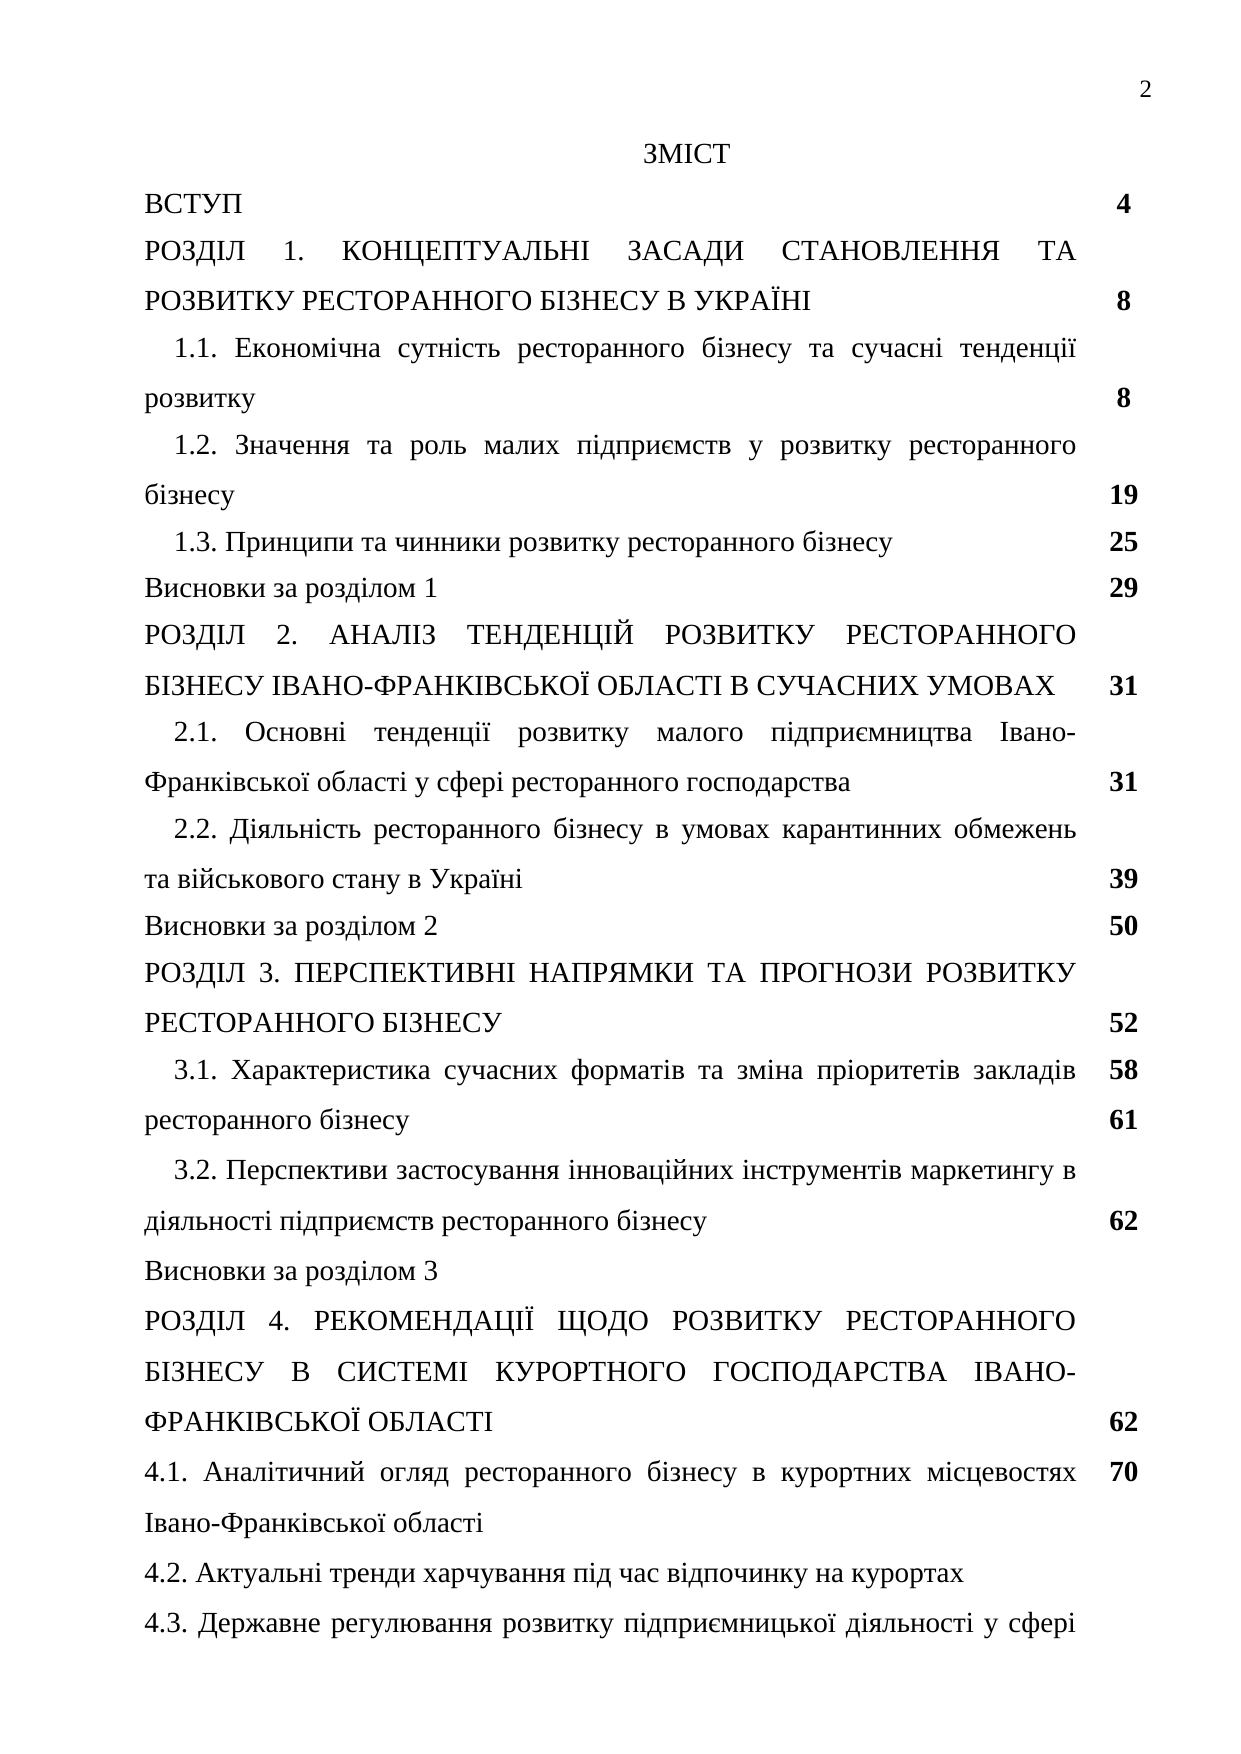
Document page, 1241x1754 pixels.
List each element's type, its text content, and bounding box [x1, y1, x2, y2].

table_cell РОЗДІЛ 2. АНАЛІЗ ТЕНДЕНЦІЙ РОЗВИТКУ РЕСТОРАННОГО БІЗНЕСУ ІВАНО-ФРАНКІВСЬКОЇ ОБЛАСТІ В СУЧАСНИХ УМОВАХ [133, 617, 1088, 714]
table_cell 2.2. Діяльність ресторанного бізнесу в умовах карантинних обмежень та військового стану в Україні [133, 811, 1088, 908]
table_cell 1.3. Принципи та чинники розвитку ресторанного бізнесу [133, 524, 1088, 571]
table_cell 39 [1088, 811, 1159, 908]
table_cell 2.1. Основні тенденції розвитку малого підприємництва Івано-Франківської області у сфері ресторанного господарства [133, 714, 1088, 811]
table_cell 25 [1088, 524, 1159, 571]
table_header ВСТУП [133, 186, 1088, 233]
table_cell 52 [1088, 955, 1159, 1052]
table_cell Висновки за розділом 2 [133, 908, 1088, 955]
table_cell 31 [1088, 714, 1159, 811]
table_cell 19 [1088, 427, 1159, 524]
table_cell 58 61 62 62 70 [1088, 1052, 1159, 1639]
table_cell 50 [1088, 908, 1159, 955]
table_cell 1.1. Економічна сутність ресторанного бізнесу та сучасні тенденції розвитку [133, 330, 1088, 427]
table_cell 29 [1088, 571, 1159, 617]
table_cell РОЗДІЛ 1. КОНЦЕПТУАЛЬНІ ЗАСАДИ СТАНОВЛЕННЯ ТА РОЗВИТКУ РЕСТОРАННОГО БІЗНЕСУ В УКРАЇНІ [133, 233, 1088, 330]
text ЗМІСТ [148, 136, 1152, 169]
table_cell 1.2. Значення та роль малих підприємств у розвитку ресторанного бізнесу [133, 427, 1088, 524]
table_cell 8 [1088, 330, 1159, 427]
table_cell Висновки за розділом 1 [133, 571, 1088, 617]
table_cell 8 [1088, 233, 1159, 330]
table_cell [133, 1052, 1088, 1639]
table_header 4 [1088, 186, 1159, 233]
table_cell РОЗДІЛ 3. ПЕРСПЕКТИВНІ НАПРЯМКИ ТА ПРОГНОЗИ РОЗВИТКУ РЕСТОРАННОГО БІЗНЕСУ [133, 955, 1088, 1052]
table_cell 31 [1088, 617, 1159, 714]
